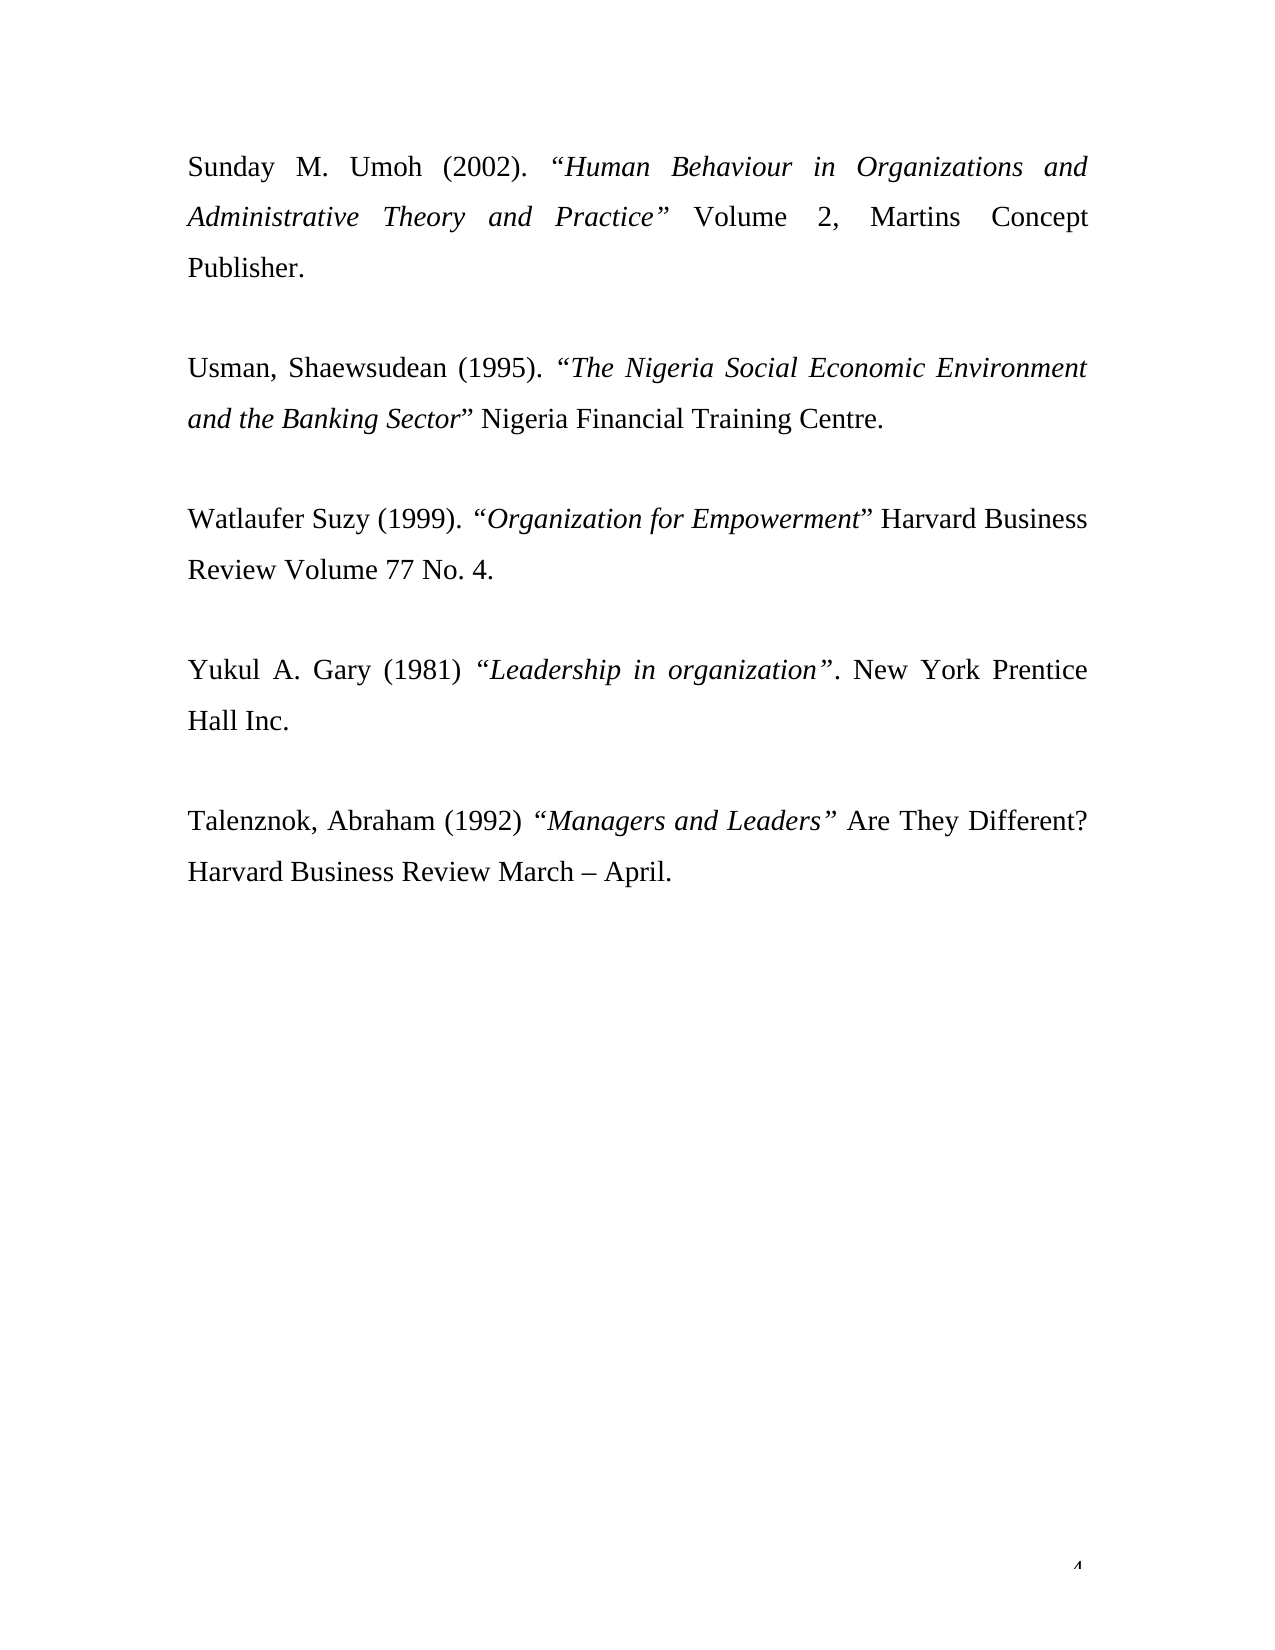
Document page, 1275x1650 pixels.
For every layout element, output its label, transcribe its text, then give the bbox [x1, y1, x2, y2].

text Talenznok, Abraham (1992) “Managers and Leaders” Are They Different? Harvard Business Review March – April. [187, 803, 1088, 887]
text Watlaufer Suzy (1999). “Organization for Empowerment” Harvard Business Review Volume 77 No. 4. [187, 502, 1088, 586]
text Usman, Shaewsudean (1995). “The Nigeria Social Economic Environment and the Banking Sector” Nigeria Financial Training Centre. [187, 351, 1087, 434]
text Sunday M. Umoh (2002). “Human Behaviour in Organizations and Administrative Theory and Practice” Volume 2, Martins Concept Publisher. [187, 149, 1088, 283]
text Yukul A. Gary (1981) “Leadership in organization”. New York Prentice Hall Inc. [187, 652, 1088, 737]
